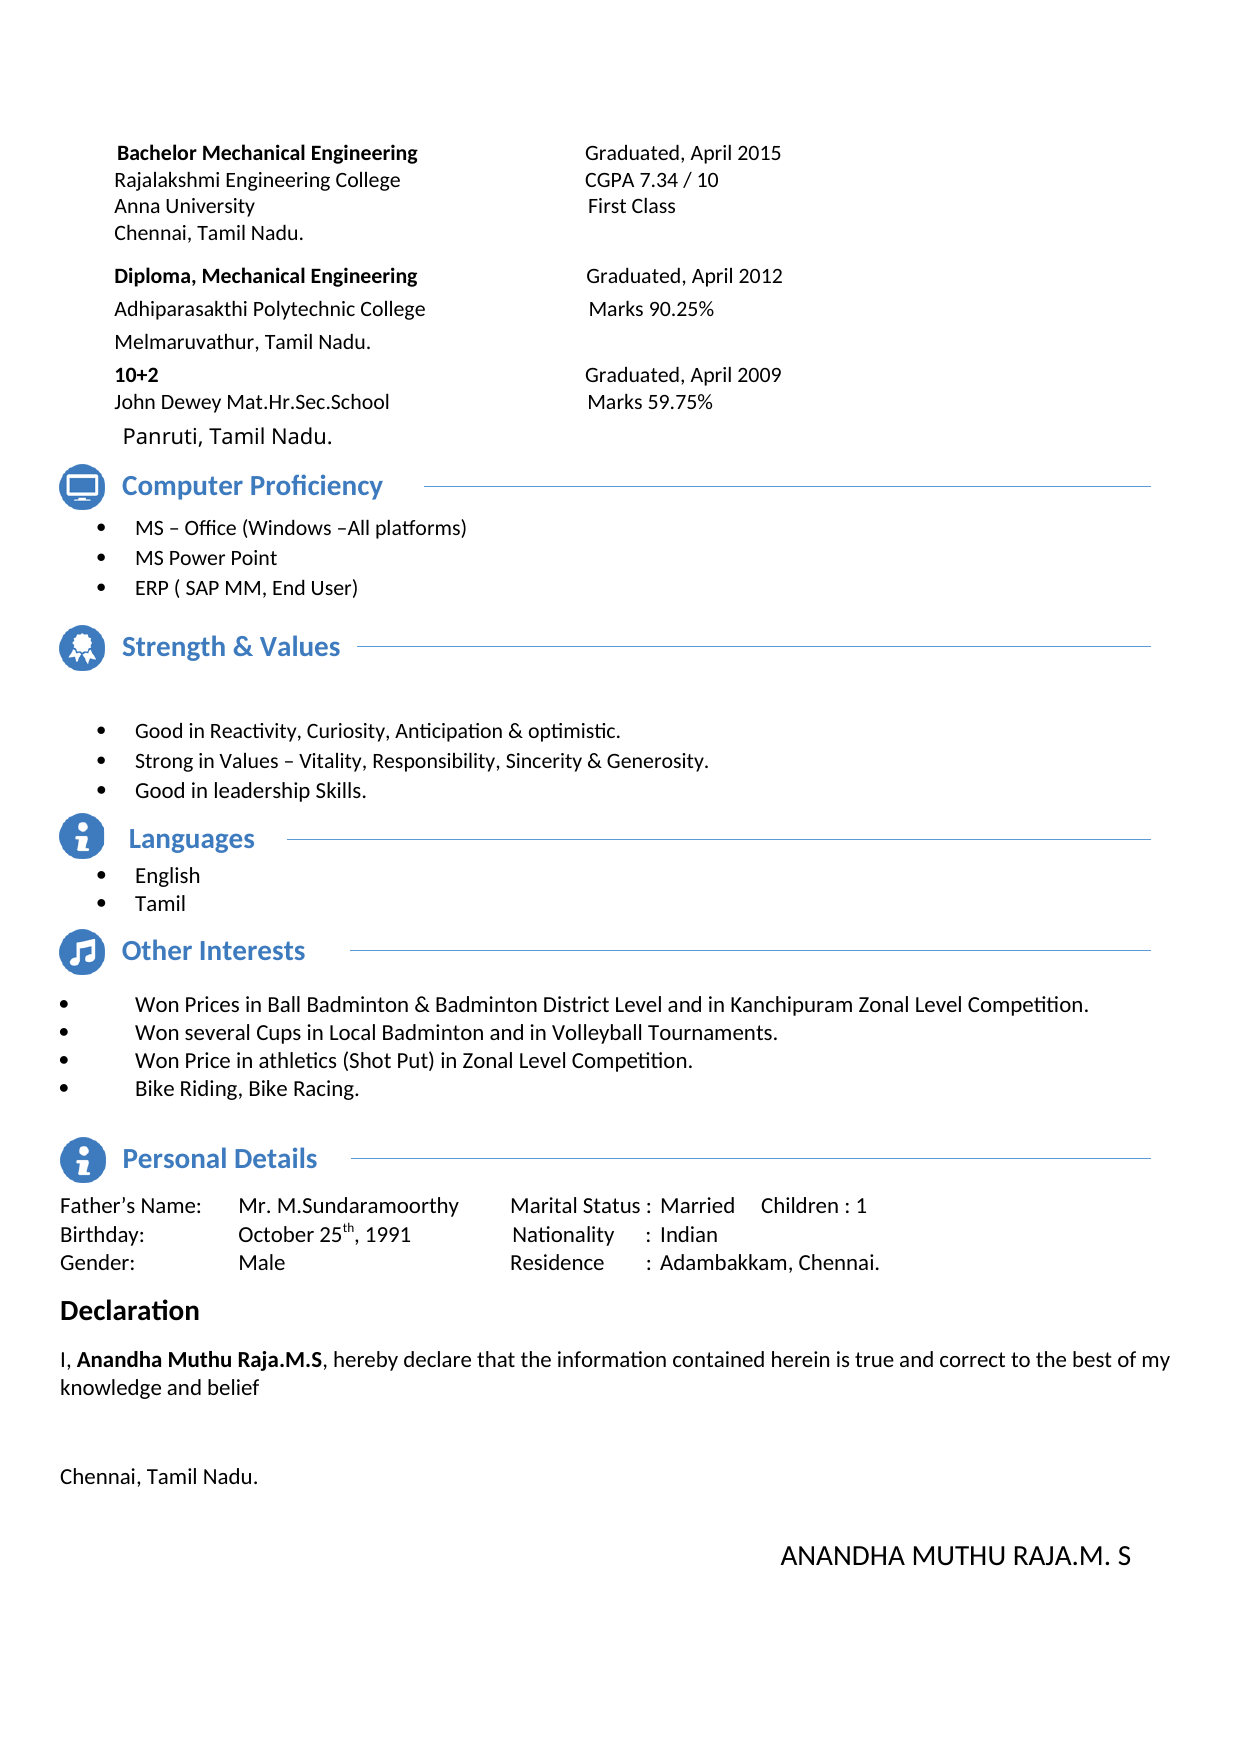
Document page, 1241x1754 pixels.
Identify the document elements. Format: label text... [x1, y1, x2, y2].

table_cell MS Power Point [59, 542, 508, 572]
text Adhiparasakthi Polytechnic College Marks 90.25% [60, 296, 1180, 322]
list Won Prices in Ball Badminton & Badminton District Level and in Kanchipuram Zonal Level Competition. [60, 990, 1180, 1018]
table_cell Strong in Values – Vitality, Responsibility, Sincerity & Generosity. [59, 745, 749, 775]
text Chennai, Tamil Nadu. [60, 1462, 1180, 1490]
picture [59, 464, 105, 482]
picture [59, 929, 105, 975]
table_header Good in Reactivity, Curiosity, Anticipation & optimistic. [59, 715, 749, 745]
table_cell ERP ( SAP MM, End User) [59, 572, 508, 602]
list Won Price in athletics (Shot Put) in Zonal Level Competition. [60, 1046, 1180, 1074]
list Won several Cups in Local Badminton and in Volleyball Tournaments. [60, 1018, 1180, 1046]
text Father’s Name: Mr. M.Sundaramoorthy Marital Status : Married Children : 1 Birthday: October 25th, 1991 Nationality : Indian Gender: Male Residence : Adambakkam, Chennai. [60, 1192, 1180, 1276]
picture [60, 1137, 106, 1183]
table_header [59, 482, 508, 512]
text Bachelor Mechanical Engineering Graduated, April 2015 Rajalakshmi Engineering College CGPA 7.34 / 10 Anna University First Class Chennai, Tamil Nadu. [60, 139, 1180, 246]
list English [97, 861, 1180, 889]
table_cell [59, 602, 508, 671]
picture [59, 813, 105, 859]
table_cell MS – Office (Windows –All platforms) [59, 512, 508, 542]
text 10+2 Graduated, April 2009 John Dewey Mat.Hr.Sec.School Marks 59.75% [60, 361, 1180, 415]
list Tamil [97, 889, 1180, 917]
text Panruti, Tamil Nadu. [60, 421, 1180, 451]
list Bike Riding, Bike Racing. [60, 1074, 1180, 1102]
text Diploma, Mechanical Engineering Graduated, April 2012 [60, 263, 1180, 289]
text Declaration [60, 1292, 1180, 1328]
text Melmaruvathur, Tamil Nadu. [60, 328, 1180, 355]
table_cell Good in leadership Skills. [59, 775, 749, 805]
text I, Anandha Muthu Raja.M.S, hereby declare that the information contained herein is true and correct to the best of my knowledge and belief [60, 1345, 1180, 1401]
